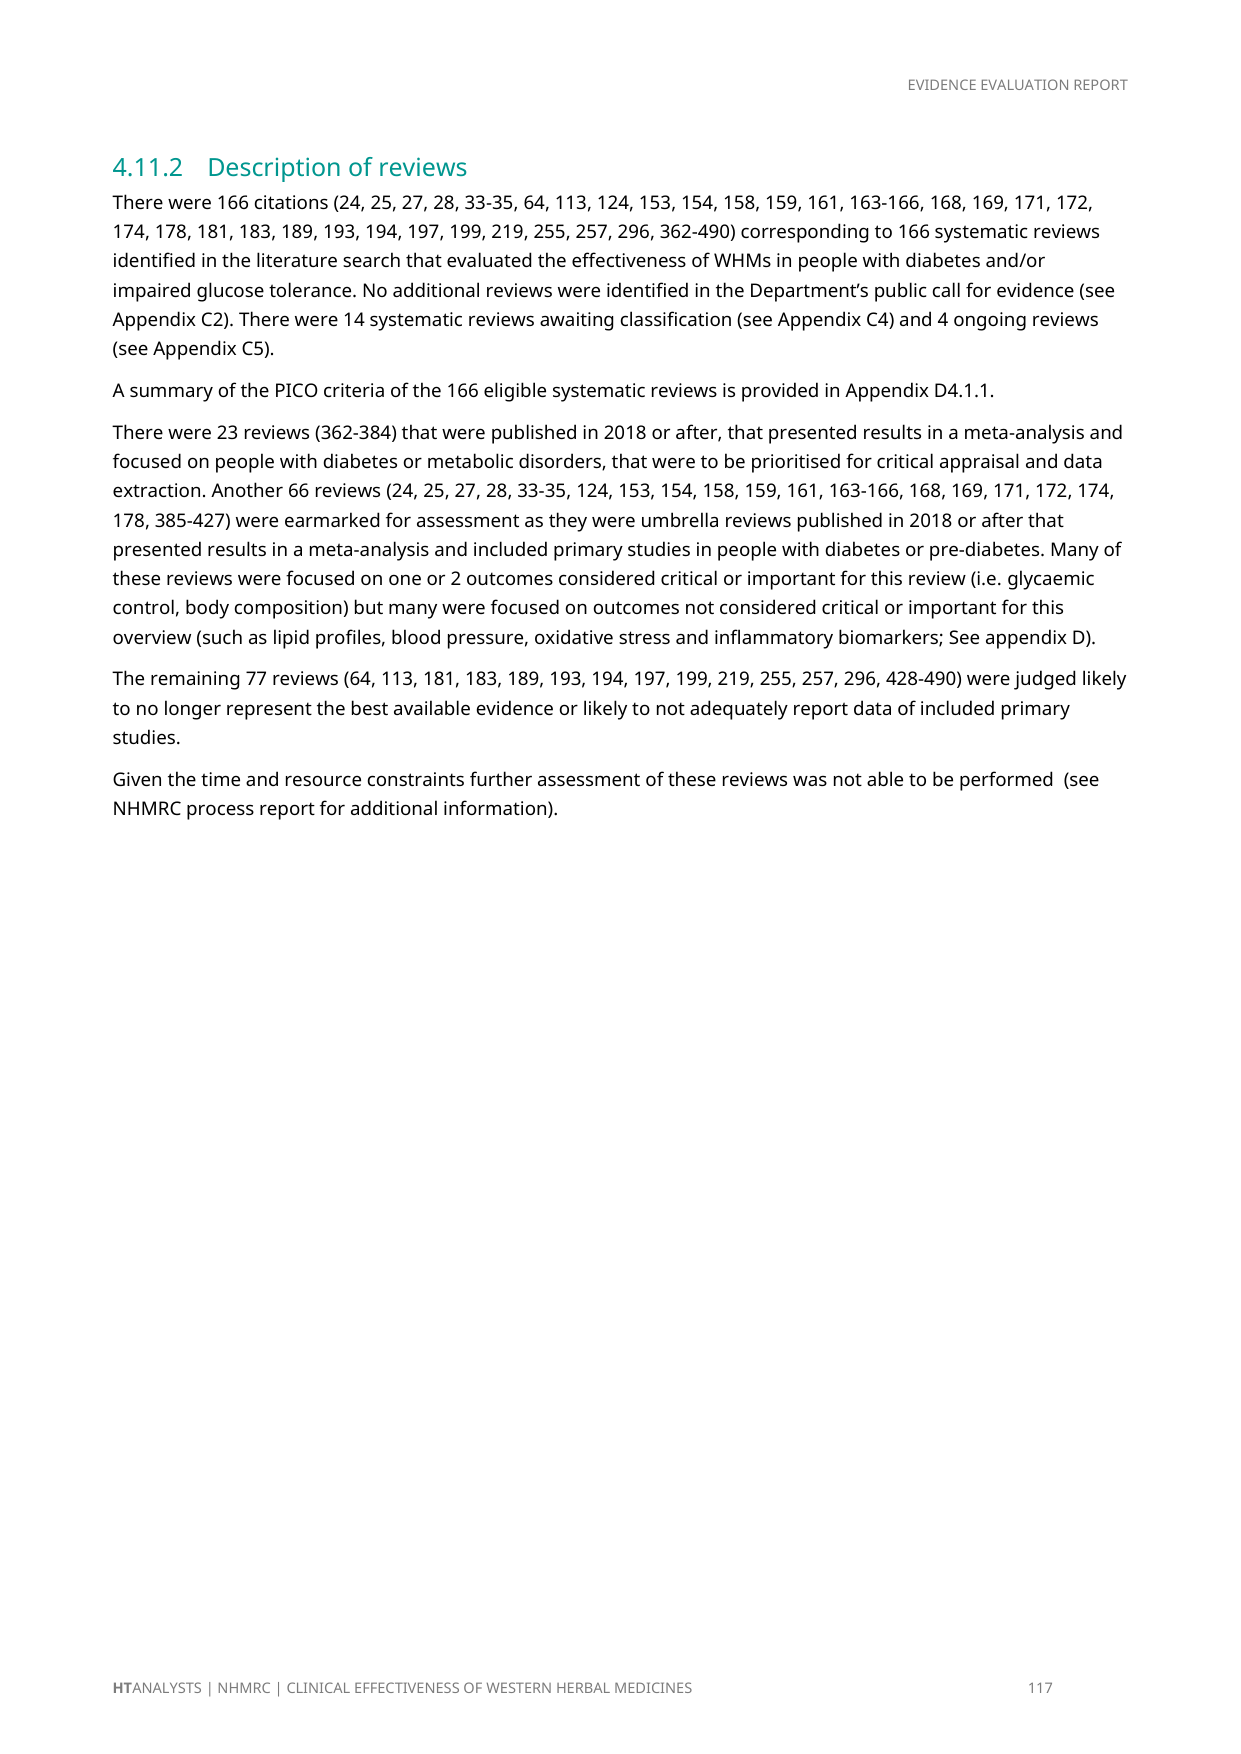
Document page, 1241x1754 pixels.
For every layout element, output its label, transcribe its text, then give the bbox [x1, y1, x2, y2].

text There were 23 reviews (362-384) that were published in 2018 or after, that presented results in a meta-analysis and focused on people with diabetes or metabolic disorders, that were to be prioritised for critical appraisal and data extraction. Another 66 reviews (24, 25, 27, 28, 33-35, 124, 153, 154, 158, 159, 161, 163-166, 168, 169, 171, 172, 174, 178, 385-427) were earmarked for assessment as they were umbrella reviews published in 2018 or after that presented results in a meta-analysis and included primary studies in people with diabetes or pre-diabetes. Many of these reviews were focused on one or 2 outcomes considered critical or important for this review (i.e. glycaemic control, body composition) but many were focused on outcomes not considered critical or important for this overview (such as lipid profiles, blood pressure, oxidative stress and inflammatory biomarkers; See appendix D). [112, 419, 1128, 649]
text There were 166 citations (24, 25, 27, 28, 33-35, 64, 113, 124, 153, 154, 158, 159, 161, 163-166, 168, 169, 171, 172, 174, 178, 181, 183, 189, 193, 194, 197, 199, 219, 255, 257, 296, 362-490) corresponding to 166 systematic reviews identified in the literature search that evaluated the effectiveness of WHMs in people with diabetes and/or impaired glucose tolerance. No additional reviews were identified in the Department’s public call for evidence (see Appendix C2). There were 14 systematic reviews awaiting classification (see Appendix C4) and 4 ongoing reviews (see Appendix C5). [112, 189, 1128, 361]
text The remaining 77 reviews (64, 113, 181, 183, 189, 193, 194, 197, 199, 219, 255, 257, 296, 428-490) were judged likely to no longer represent the best available evidence or likely to not adequately report data of included primary studies. [112, 666, 1128, 750]
text A summary of the PICO criteria of the 166 eligible systematic reviews is provided in Appendix D4.1.1. [112, 377, 1128, 403]
text Given the time and resource constraints further assessment of these reviews was not able to be performed (see NHMRC process report for additional information). [112, 766, 1128, 821]
subtitle Description of reviews [112, 150, 1128, 184]
